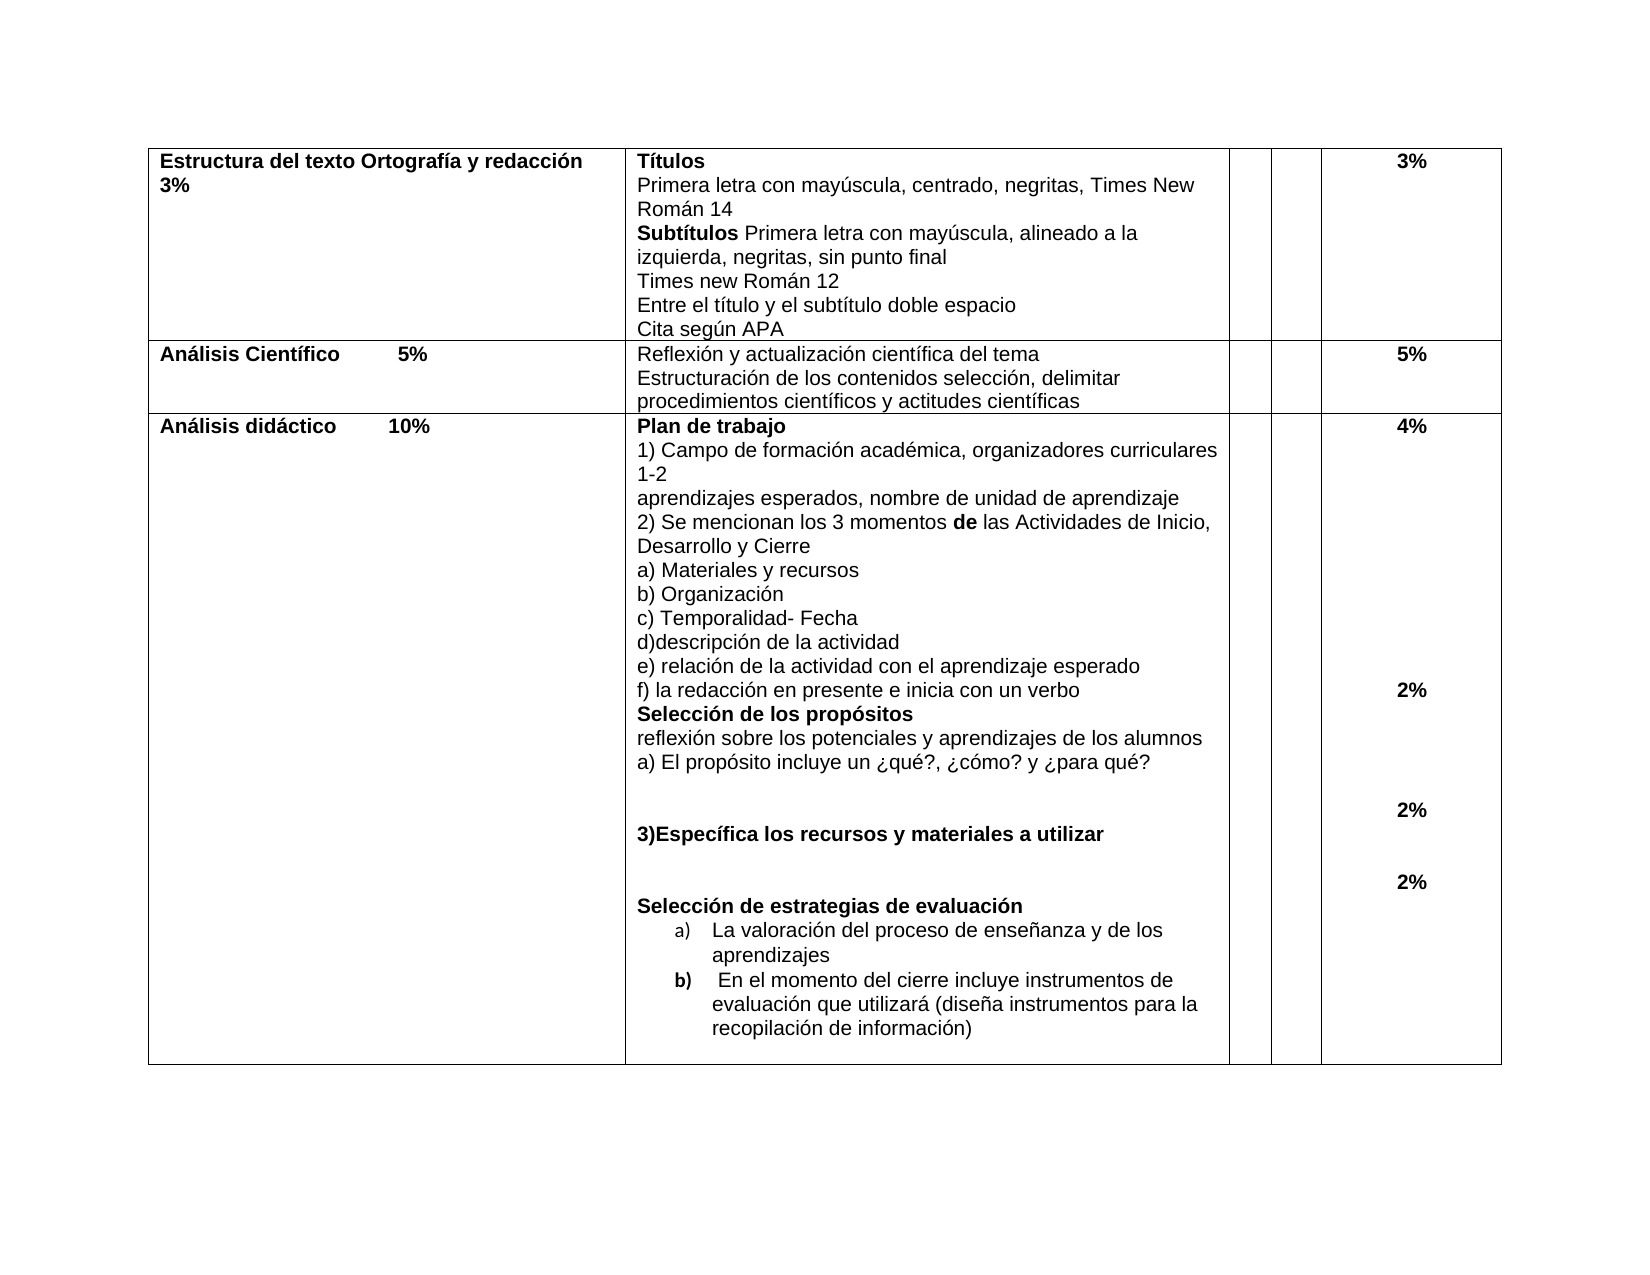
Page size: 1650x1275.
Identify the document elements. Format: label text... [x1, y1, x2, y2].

table_cell 3% [1322, 149, 1501, 340]
table_cell [1230, 149, 1271, 340]
table_cell 4% 2% 2% 2% [1322, 414, 1501, 1064]
table_cell [1230, 414, 1271, 1064]
table_cell Estructura del texto Ortografía y redacción 3% [149, 149, 625, 340]
table_cell Reflexión y actualización científica del tema Estructuración de los contenidos selección, delimitar procedimientos científicos y actitudes científicas [626, 341, 1229, 413]
table_cell 5% [1322, 341, 1501, 413]
table_cell Análisis Científico 5% [149, 341, 625, 413]
table_cell Títulos Primera letra con mayúscula, centrado, negritas, Times New Román 14 Subtítulos Primera letra con mayúscula, alineado a la izquierda, negritas, sin punto final Times new Román 12 Entre el título y el subtítulo doble espacio Cita según APA [626, 149, 1229, 340]
table_cell [1272, 414, 1321, 1064]
table_cell Plan de trabajo 1) Campo de formación académica, organizadores curriculares 1-2 aprendizajes esperados, nombre de unidad de aprendizaje 2) Se mencionan los 3 momentos de las Actividades de Inicio, Desarrollo y Cierre a) Materiales y recursos b) Organización c) Temporalidad- Fecha d)descripción de la actividad e) relación de la actividad con el aprendizaje esperado f) la redacción en presente e inicia con un verbo Selección de los propósitos reflexión sobre los potenciales y aprendizajes de los alumnos a) El propósito incluye un ¿qué?, ¿cómo? y ¿para qué? 3)Específica los recursos y materiales a utilizar Selección de estrategias de evaluación La valoración del proceso de enseñanza y de los aprendizajes En el momento del cierre incluye instrumentos de evaluación que utilizará (diseña instrumentos para la recopilación de información) [626, 414, 1229, 1064]
table_cell Análisis didáctico 10% [149, 414, 625, 1064]
table_cell [1272, 341, 1321, 413]
table_cell [1272, 149, 1321, 340]
table_cell [1230, 341, 1271, 413]
